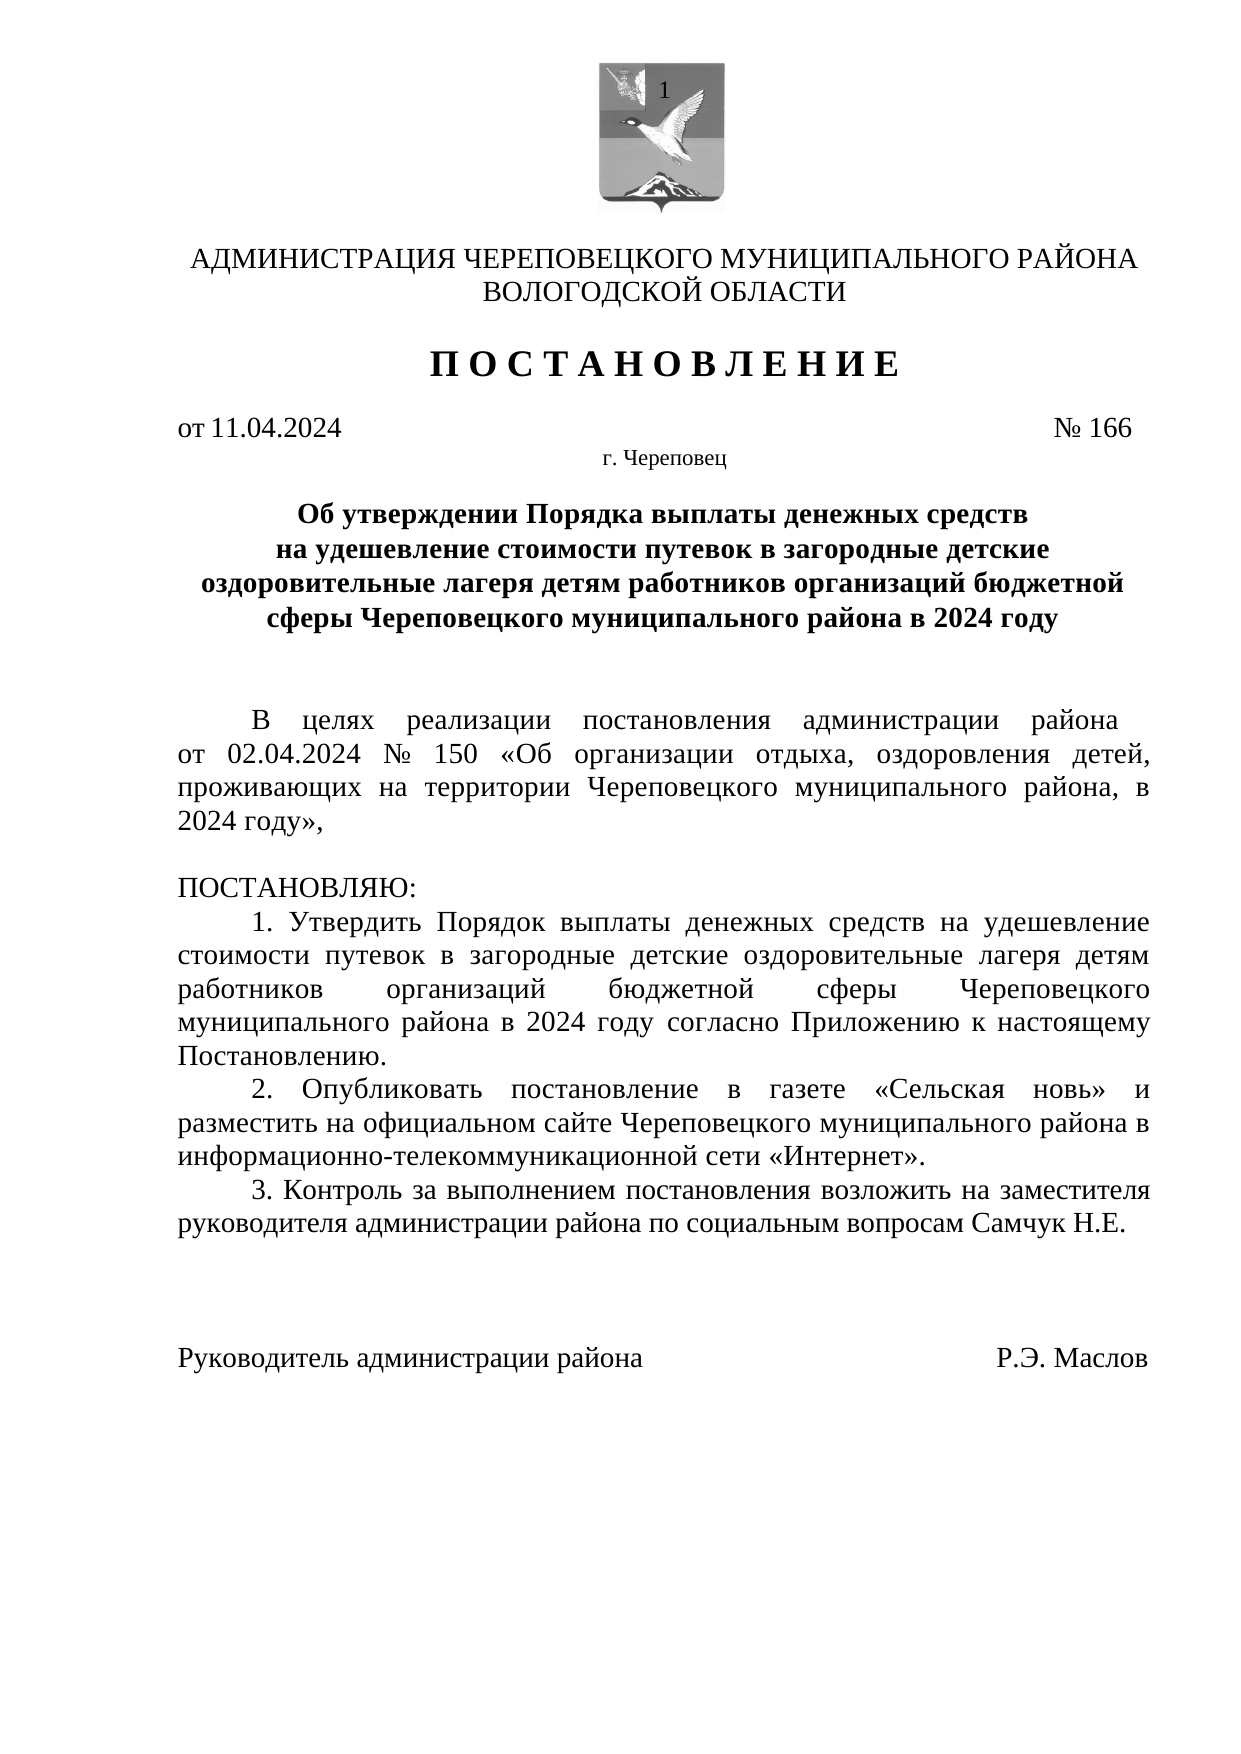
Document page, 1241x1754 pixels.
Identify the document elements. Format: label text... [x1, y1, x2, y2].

text на удешевление стоимости путевок в загородные детские оздоровительные лагеря детям работников организаций бюджетной сферы Череповецкого муниципального района в 2024 году [177, 531, 1149, 634]
text Об утверждении Порядка выплаты денежных средств [177, 496, 1149, 531]
text ПОСТАНОВЛЯЮ: [177, 870, 1152, 904]
text Руководитель администрации района Р.Э. Маслов [177, 1340, 1152, 1374]
subtitle П О С Т А Н О В Л Е Н И Е [177, 342, 1152, 385]
text 2. Опубликовать постановление в газете «Сельская новь» и разместить на официальном сайте Череповецкого муниципального района в информационно-телекоммуникационной сети «Интернет». [177, 1071, 1152, 1172]
text 1. Утвердить Порядок выплаты денежных средств на удешевление стоимости путевок в загородные детские оздоровительные лагеря детям работников организаций бюджетной сферы Череповецкого муниципального района в 2024 году согласно Приложению к настоящему Постановлению. [177, 904, 1152, 1071]
text от 11.04.2024 № 166 [177, 410, 1152, 444]
text В целях реализации постановления администрации района от 02.04.2024 № 150 «Об организации отдыха, оздоровления детей, проживающих на территории Череповецкого муниципального района, в 2024 году», [177, 702, 1152, 837]
text г. Череповец [177, 444, 1152, 470]
text 3. Контроль за выполнением постановления возложить на заместителя руководителя администрации района по социальным вопросам Самчук Н.Е. [177, 1172, 1152, 1239]
text АДМИНИСТРАЦИЯ ЧЕРЕПОВЕЦКОГО МУНИЦИПАЛЬНОГО РАЙОНА ВОЛОГОДСКОЙ ОБЛАСТИ [177, 241, 1152, 308]
